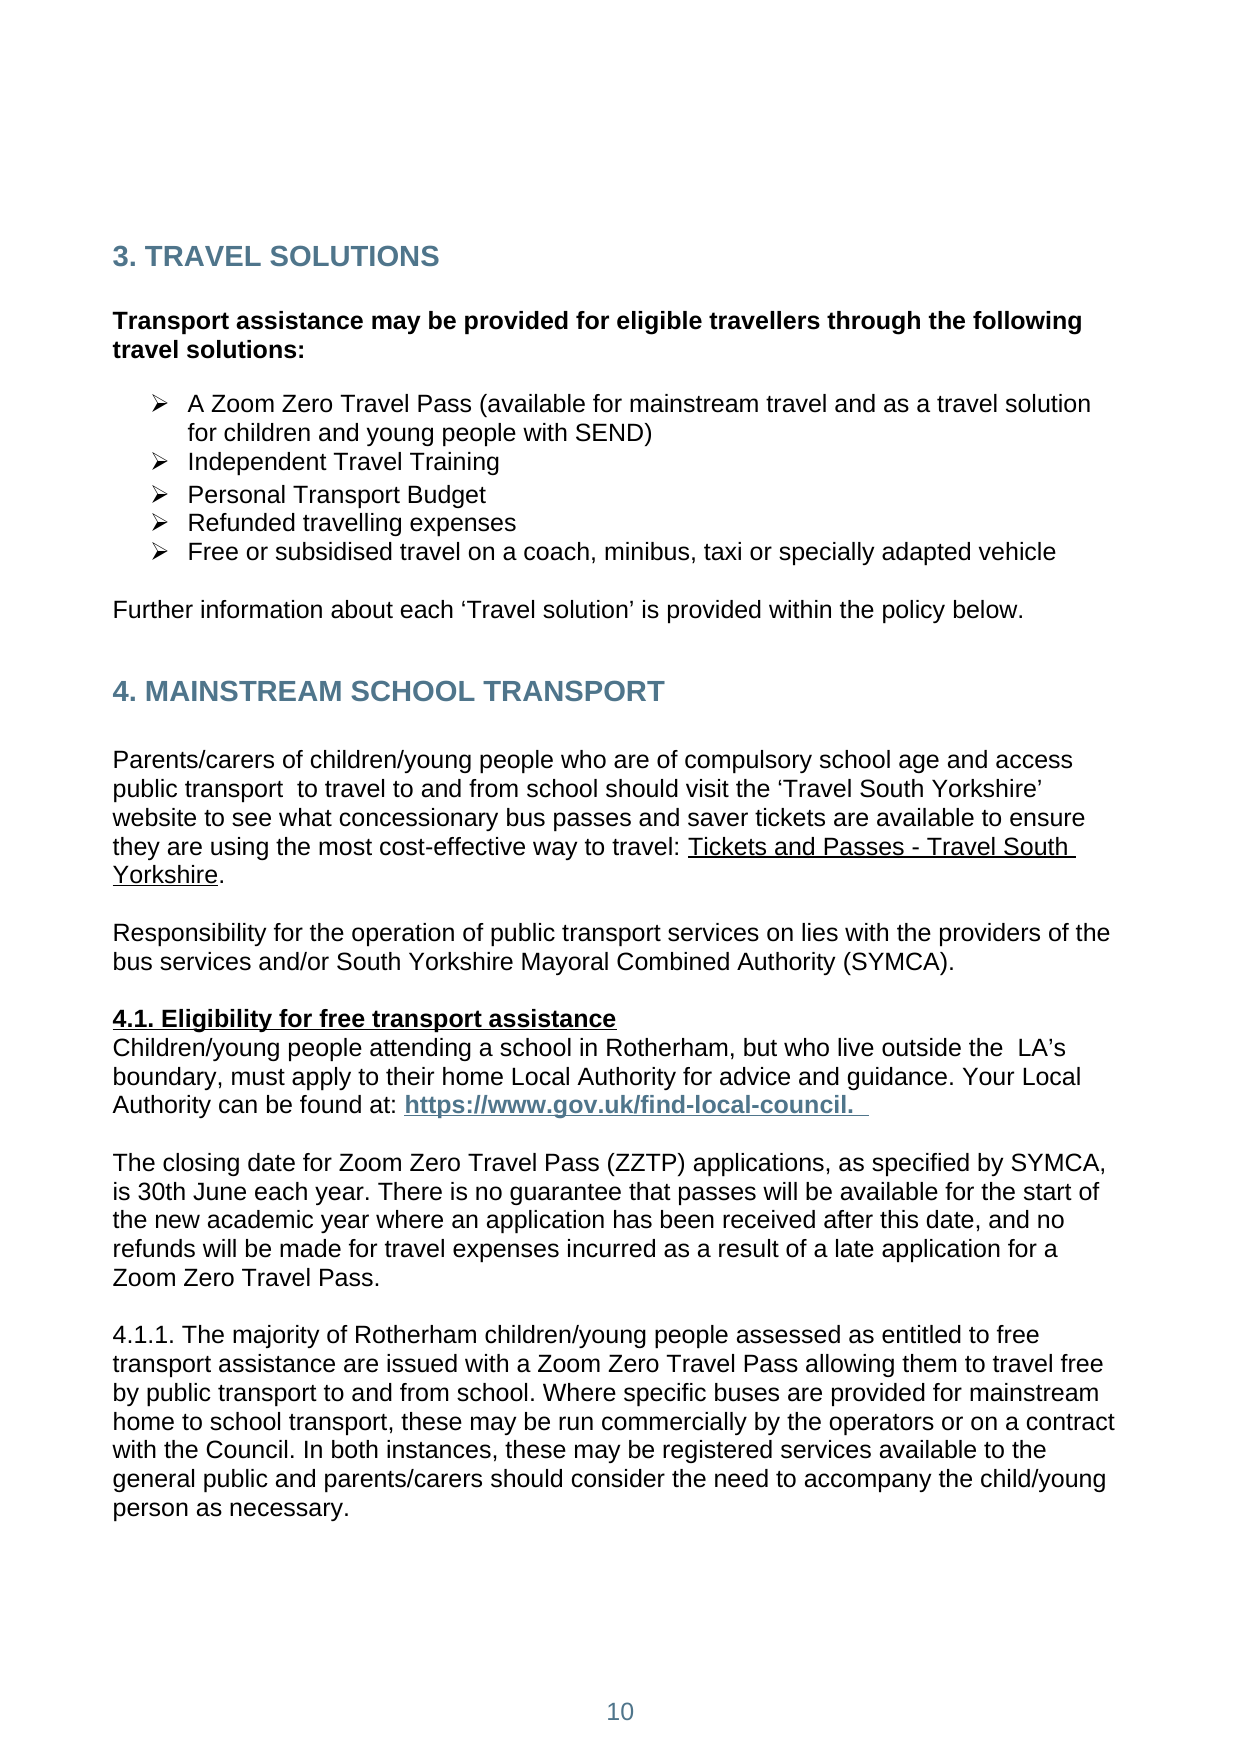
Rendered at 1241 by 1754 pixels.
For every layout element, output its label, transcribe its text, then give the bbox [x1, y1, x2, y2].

text Further information about each ‘Travel solution’ is provided within the policy below. [112, 595, 1132, 624]
subtitle 3. TRAVEL SOLUTIONS [112, 238, 1128, 272]
list Refunded travelling expenses [150, 508, 1128, 537]
list A Zoom Zero Travel Pass (available for mainstream travel and as a travel solution for children and young people with SEND) [150, 389, 1128, 446]
list Free or subsidised travel on a coach, minibus, taxi or specially adapted vehicle [150, 537, 1128, 566]
text 4.1. Eligibility for free transport assistance [112, 1004, 1128, 1033]
list Independent Travel Training [150, 446, 1128, 475]
text Transport assistance may be provided for eligible travellers through the following travel solutions: [112, 306, 1128, 363]
text Parents/carers of children/young people who are of compulsory school age and access public transport to travel to and from school should visit the ‘Travel South Yorkshire’ website to see what concessionary bus passes and saver tickets are available to ensure they are using the most cost-effective way to travel: Tickets and Passes - Travel South Yorkshire. [112, 745, 1128, 889]
text The closing date for Zoom Zero Travel Pass (ZZTP) applications, as specified by SYMCA, is 30th June each year. There is no guarantee that passes will be available for the start of the new academic year where an application has been received after this date, and no refunds will be made for travel expenses incurred as a result of a late application for a Zoom Zero Travel Pass. [112, 1148, 1128, 1291]
list Personal Transport Budget [150, 479, 1128, 508]
subtitle 4. MAINSTREAM SCHOOL TRANSPORT [112, 674, 1128, 707]
text Responsibility for the operation of public transport services on lies with the providers of the bus services and/or South Yorkshire Mayoral Combined Authority (SYMCA). [112, 918, 1128, 975]
text Children/young people attending a school in Rotherham, but who live outside the LA’s boundary, must apply to their home Local Authority for advice and guidance. Your Local Authority can be found at: https://www.gov.uk/find-local-council. [112, 1033, 1128, 1119]
text 4.1.1. The majority of Rotherham children/young people assessed as entitled to free transport assistance are issued with a Zoom Zero Travel Pass allowing them to travel free by public transport to and from school. Where specific buses are provided for mainstream home to school transport, these may be run commercially by the operators or on a contract with the Council. In both instances, these may be registered services available to the general public and parents/carers should consider the need to accompany the child/young person as necessary. [112, 1320, 1128, 1521]
